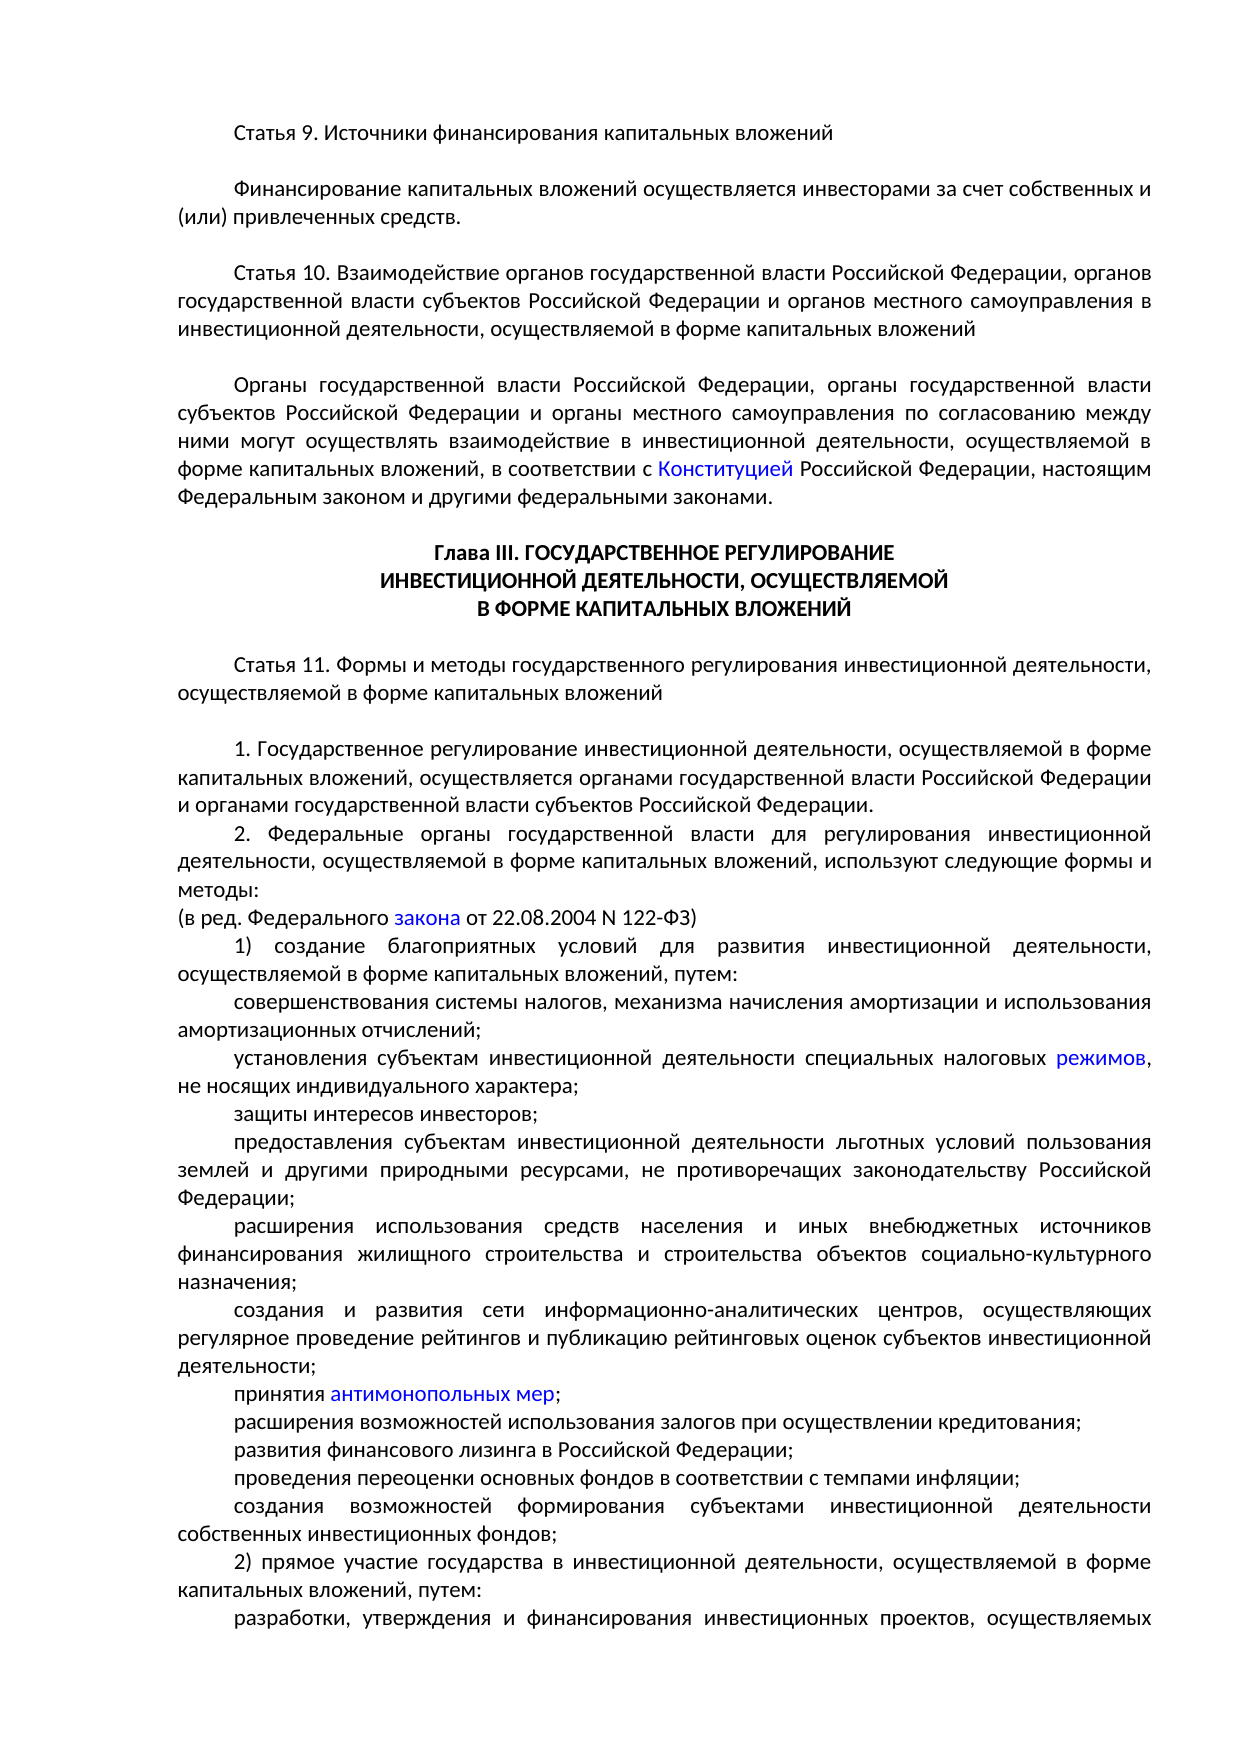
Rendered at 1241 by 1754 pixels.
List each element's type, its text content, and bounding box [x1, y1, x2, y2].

text Органы государственной власти Российской Федерации, органы государственной власти субъектов Российской Федерации и органы местного самоуправления по согласованию между ними могут осуществлять взаимодействие в инвестиционной деятельности, осуществляемой в форме капитальных вложений, в соответствии с Конституцией Российской Федерации, настоящим Федеральным законом и другими федеральными законами. [177, 370, 1152, 510]
text предоставления субъектам инвестиционной деятельности льготных условий пользования землей и другими природными ресурсами, не противоречащих законодательству Российской Федерации; [177, 1127, 1152, 1211]
text Статья 10. Взаимодействие органов государственной власти Российской Федерации, органов государственной власти субъектов Российской Федерации и органов местного самоуправления в инвестиционной деятельности, осуществляемой в форме капитальных вложений [177, 258, 1152, 342]
text (в ред. Федерального закона от 22.08.2004 N 122-ФЗ) [177, 903, 1152, 931]
text совершенствования системы налогов, механизма начисления амортизации и использования амортизационных отчислений; [177, 987, 1152, 1043]
text Статья 11. Формы и методы государственного регулирования инвестиционной деятельности, осуществляемой в форме капитальных вложений [177, 651, 1152, 707]
title В ФОРМЕ КАПИТАЛЬНЫХ ВЛОЖЕНИЙ [177, 594, 1152, 622]
title Глава III. ГОСУДАРСТВЕННОЕ РЕГУЛИРОВАНИЕ [177, 538, 1152, 566]
text создания и развития сети информационно-аналитических центров, осуществляющих регулярное проведение рейтингов и публикацию рейтинговых оценок субъектов инвестиционной деятельности; [177, 1295, 1152, 1379]
text расширения возможностей использования залогов при осуществлении кредитования; [177, 1407, 1152, 1435]
title ИНВЕСТИЦИОННОЙ ДЕЯТЕЛЬНОСТИ, ОСУЩЕСТВЛЯЕМОЙ [177, 566, 1152, 594]
text Финансирование капитальных вложений осуществляется инвесторами за счет собственных и (или) привлеченных средств. [177, 174, 1152, 230]
text 1) создание благоприятных условий для развития инвестиционной деятельности, осуществляемой в форме капитальных вложений, путем: [177, 931, 1152, 987]
text развития финансового лизинга в Российской Федерации; [177, 1435, 1152, 1463]
text 2) прямое участие государства в инвестиционной деятельности, осуществляемой в форме капитальных вложений, путем: [177, 1547, 1152, 1603]
text принятия антимонопольных мер; [177, 1379, 1152, 1407]
text создания возможностей формирования субъектами инвестиционной деятельности собственных инвестиционных фондов; [177, 1491, 1152, 1547]
text 2. Федеральные органы государственной власти для регулирования инвестиционной деятельности, осуществляемой в форме капитальных вложений, используют следующие формы и методы: [177, 819, 1152, 903]
text расширения использования средств населения и иных внебюджетных источников финансирования жилищного строительства и строительства объектов социально-культурного назначения; [177, 1211, 1152, 1295]
text проведения переоценки основных фондов в соответствии с темпами инфляции; [177, 1463, 1152, 1491]
text защиты интересов инвесторов; [177, 1099, 1152, 1127]
text установления субъектам инвестиционной деятельности специальных налоговых режимов, не носящих индивидуального характера; [177, 1043, 1152, 1099]
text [177, 1603, 1152, 1631]
text Статья 9. Источники финансирования капитальных вложений [177, 118, 1152, 146]
text 1. Государственное регулирование инвестиционной деятельности, осуществляемой в форме капитальных вложений, осуществляется органами государственной власти Российской Федерации и органами государственной власти субъектов Российской Федерации. [177, 734, 1152, 819]
